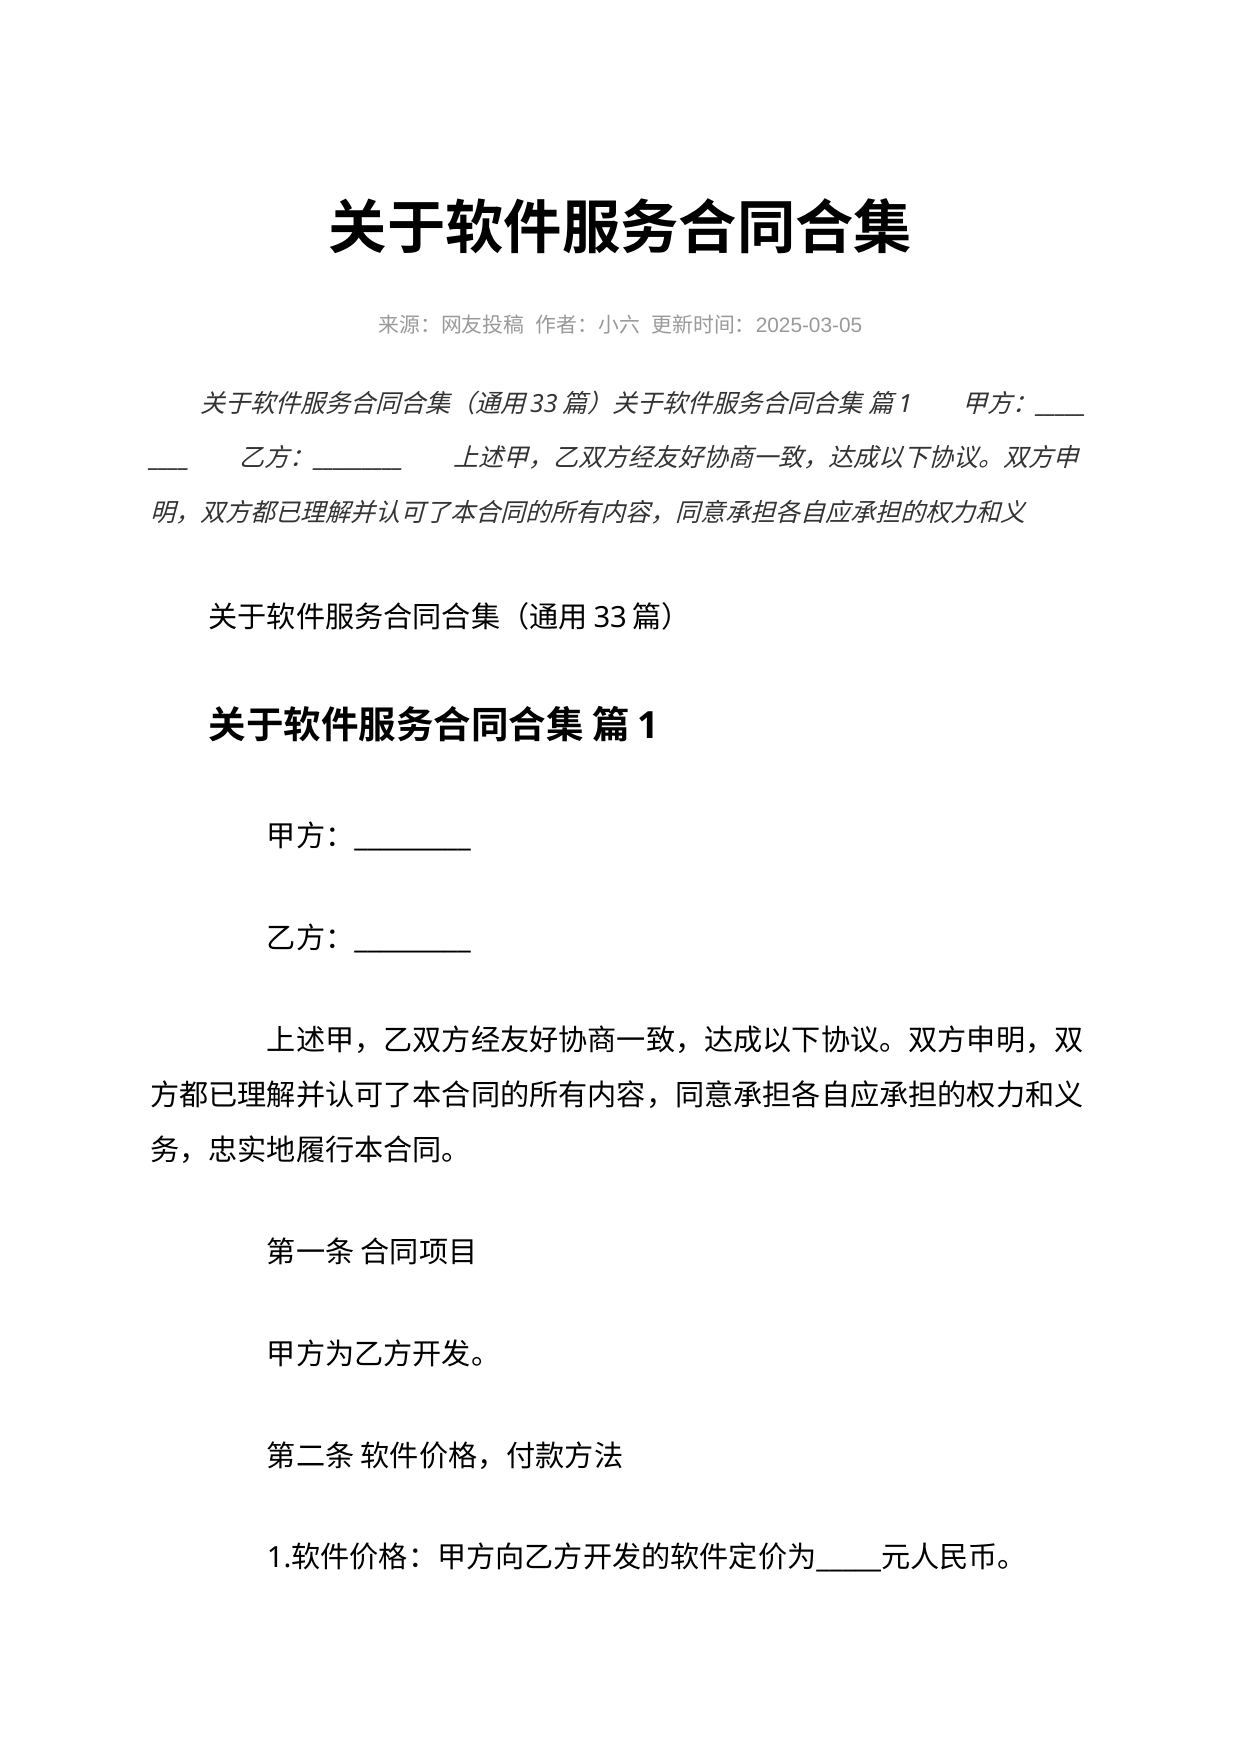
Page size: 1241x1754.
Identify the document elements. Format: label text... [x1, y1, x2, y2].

text 甲方：_________ [150, 813, 1090, 855]
text 关于软件服务合同合集（通用33篇）关于软件服务合同合集 篇1 甲方：_________ 乙方：_________ 上述甲，乙双方经友好协商一致，达成以下协议。双方申明，双方都已理解并认可了本合同的所有内容，同意承担各自应承担的权力和义 [150, 383, 1090, 528]
text 第二条 软件价格，付款方法 [150, 1432, 1090, 1474]
text 第一条 合同项目 [150, 1228, 1090, 1271]
text 关于软件服务合同合集 篇1 [150, 695, 1090, 750]
text 1.软件价格：甲方向乙方开发的软件定价为_____元人民币。 [150, 1534, 1090, 1576]
text 关于软件服务合同合集（通用33篇） [150, 593, 1090, 636]
subtitle 关于软件服务合同合集 [150, 181, 1090, 266]
text 上述甲，乙双方经友好协商一致，达成以下协议。双方申明，双方都已理解并认可了本合同的所有内容，同意承担各自应承担的权力和义务，忠实地履行本合同。 [150, 1017, 1090, 1169]
text 甲方为乙方开发。 [150, 1330, 1090, 1373]
text 来源：网友投稿 作者：小六 更新时间：2025-03-05 [150, 313, 1090, 337]
text 乙方：_________ [150, 915, 1090, 957]
